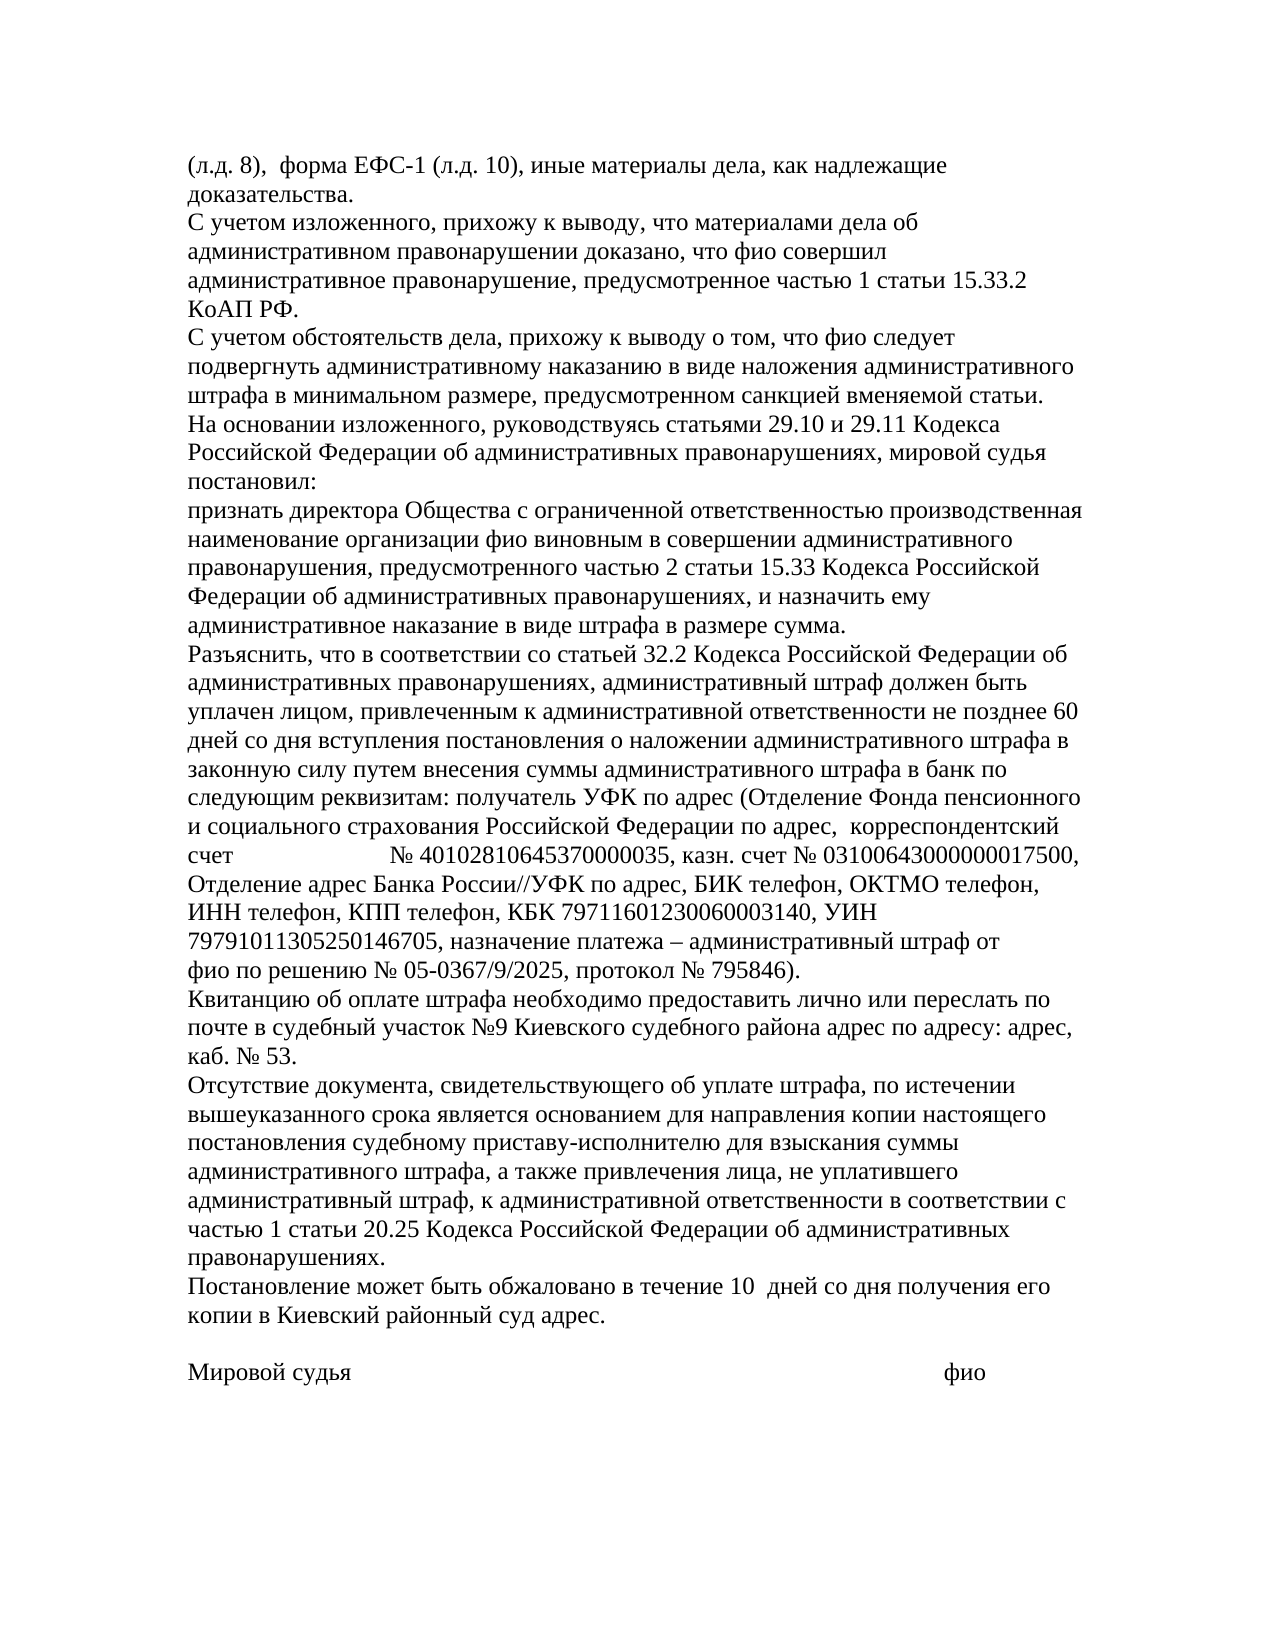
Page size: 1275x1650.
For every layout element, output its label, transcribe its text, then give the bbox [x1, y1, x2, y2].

text С учетом изложенного, прихожу к выводу, что материалами дела об административном правонарушении доказано, что фио совершил административное правонарушение, предусмотренное частью 1 статьи 15.33.2 КоАП РФ. [187, 207, 1087, 322]
text Разъяснить, что в соответствии со статьей 32.2 Кодекса Российской Федерации об административных правонарушениях, административный штраф должен быть уплачен лицом, привлеченным к административной ответственности не позднее 60 дней со дня вступления постановления о наложении административного штрафа в законную силу путем внесения суммы административного штрафа в банк по следующим реквизитам: получатель УФК по адрес (Отделение Фонда пенсионного и социального страхования Российской Федерации по адрес, корреспондентский счет № 40102810645370000035, казн. счет № 03100643000000017500, Отделение адрес Банка России//УФК по адрес, БИК телефон, ОКТМО телефон, ИНН телефон, КПП телефон, КБК 79711601230060003140, УИН 79791011305250146705, назначение платежа – административный штраф от фио по решению № 05-0367/9/2025, протокол № 795846). [187, 639, 1087, 984]
text С учетом обстоятельств дела, прихожу к выводу о том, что фио следует подвергнуть административному наказанию в виде наложения административного штрафа в минимальном размере, предусмотренном санкцией вменяемой статьи. [187, 322, 1087, 409]
text Квитанцию об оплате штрафа необходимо предоставить лично или переслать по почте в судебный участок №9 Киевского судебного района адрес по адресу: адрес, каб. № 53. [187, 984, 1087, 1070]
text Постановление может быть обжаловано в течение 10 дней со дня получения его копии в Киевский районный суд адрес. [187, 1271, 1087, 1329]
text Мировой судья фио [187, 1357, 1087, 1386]
text На основании изложенного, руководствуясь статьями 29.10 и 29.11 Кодекса Российской Федерации об административных правонарушениях, мировой судья [187, 409, 1087, 466]
text признать директора Общества с ограниченной ответственностью производственная наименование организации фио виновным в совершении административного правонарушения, предусмотренного частью 2 статьи 15.33 Кодекса Российской Федерации об административных правонарушениях, и назначить ему административное наказание в виде штрафа в размере сумма. [187, 495, 1087, 639]
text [187, 150, 1087, 207]
text постановил: [187, 466, 1087, 495]
text Отсутствие документа, свидетельствующего об уплате штрафа, по истечении вышеуказанного срока является основанием для направления копии настоящего постановления судебному приставу-исполнителю для взыскания суммы административного штрафа, а также привлечения лица, не уплатившего административный штраф, к административной ответственности в соответствии с частью 1 статьи 20.25 Кодекса Российской Федерации об административных правонарушениях. [187, 1070, 1087, 1271]
